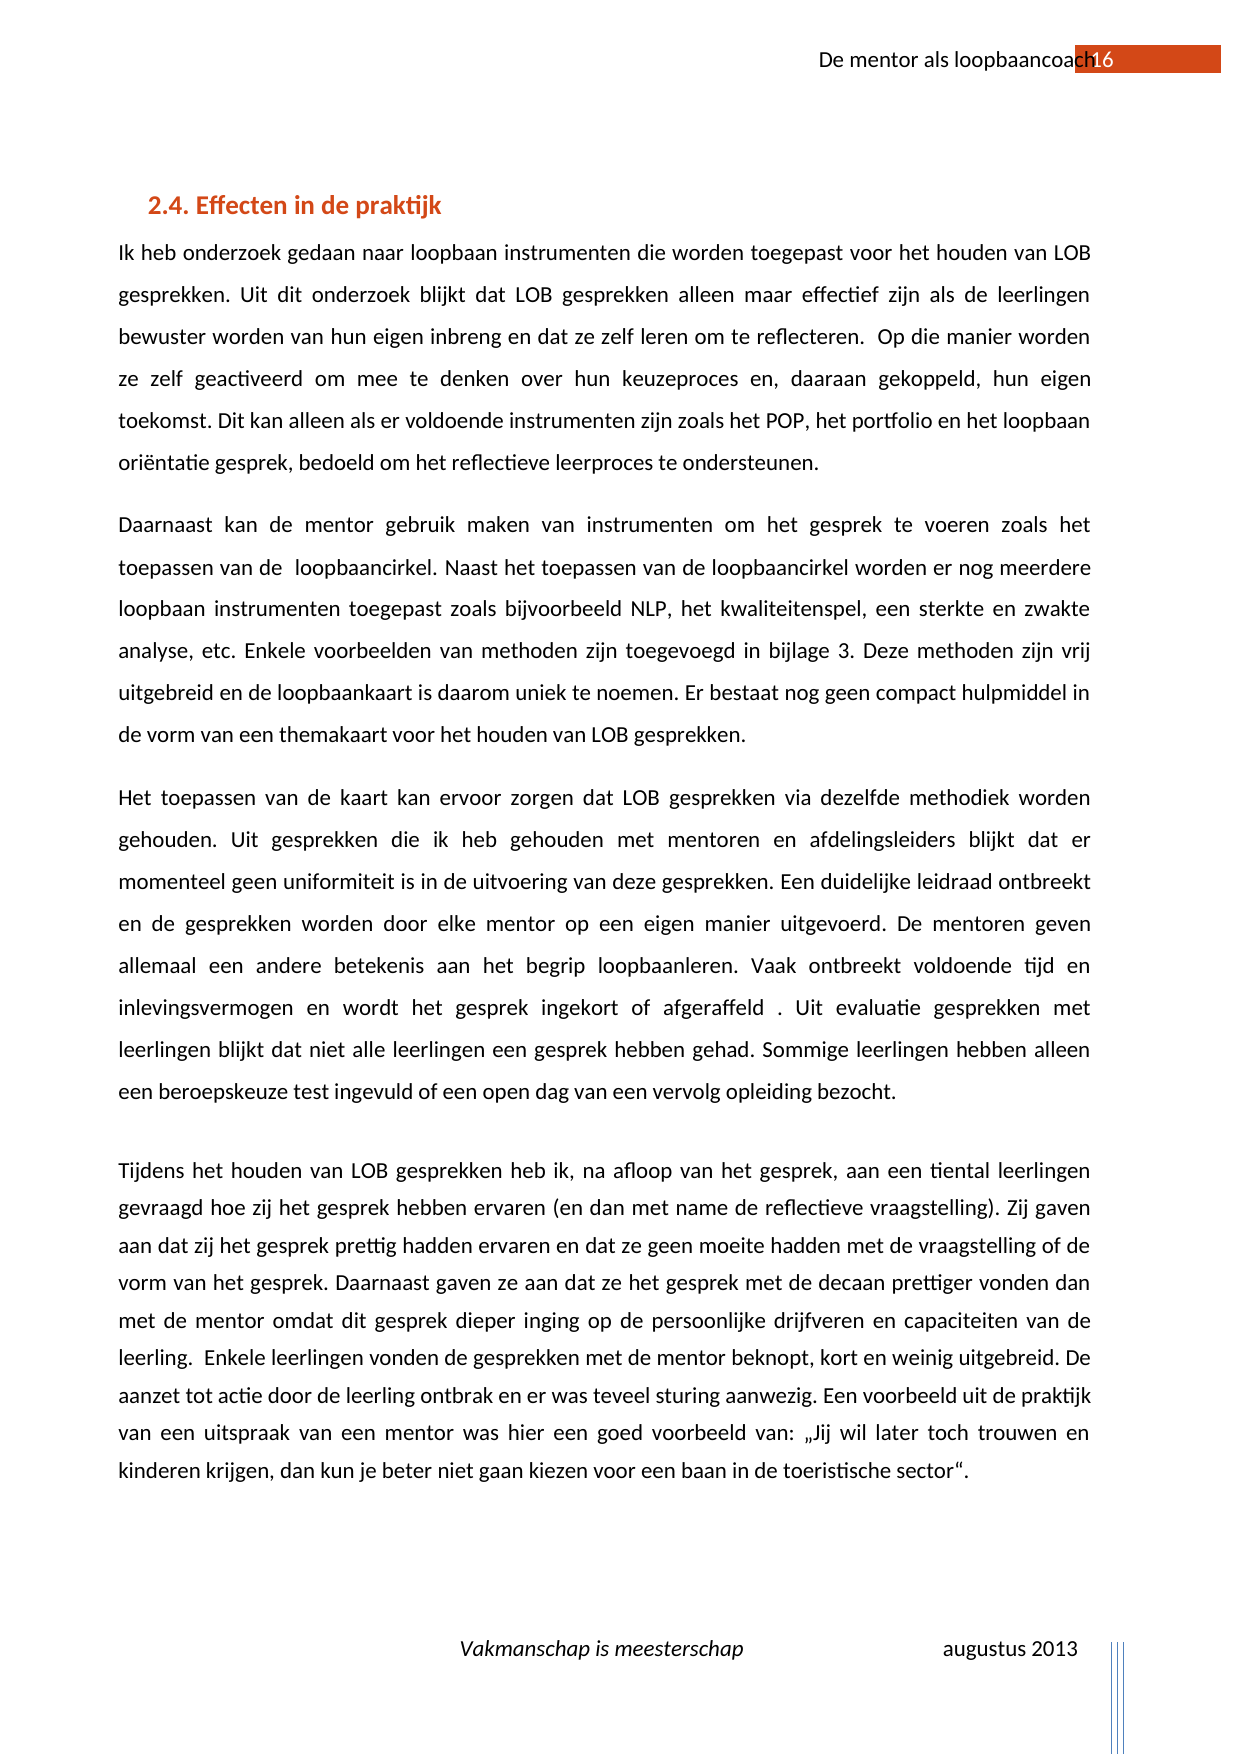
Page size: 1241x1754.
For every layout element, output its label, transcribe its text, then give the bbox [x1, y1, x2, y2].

text Ik heb onderzoek gedaan naar loopbaan instrumenten die worden toegepast voor het houden van LOB gesprekken. Uit dit onderzoek blijkt dat LOB gesprekken alleen maar effectief zijn als de leerlingen bewuster worden van hun eigen inbreng en dat ze zelf leren om te reflecteren. Op die manier worden ze zelf geactiveerd om mee te denken over hun keuzeproces en, daaraan gekoppeld, hun eigen toekomst. Dit kan alleen als er voldoende instrumenten zijn zoals het POP, het portfolio en het loopbaan oriëntatie gesprek, bedoeld om het reflectieve leerproces te ondersteunen. [118, 238, 1093, 476]
subtitle 2.4. Effecten in de praktijk [148, 188, 1093, 221]
text Het toepassen van de kaart kan ervoor zorgen dat LOB gesprekken via dezelfde methodiek worden gehouden. Uit gesprekken die ik heb gehouden met mentoren en afdelingsleiders blijkt dat er momenteel geen uniformiteit is in de uitvoering van deze gesprekken. Een duidelijke leidraad ontbreekt en de gesprekken worden door elke mentor op een eigen manier uitgevoerd. De mentoren geven allemaal een andere betekenis aan het begrip loopbaanleren. Vaak ontbreekt voldoende tijd en inlevingsvermogen en wordt het gesprek ingekort of afgeraffeld . Uit evaluatie gesprekken met leerlingen blijkt dat niet alle leerlingen een gesprek hebben gehad. Sommige leerlingen hebben alleen een beroepskeuze test ingevuld of een open dag van een vervolg opleiding bezocht. [118, 783, 1093, 1105]
text Tijdens het houden van LOB gesprekken heb ik, na afloop van het gesprek, aan een tiental leerlingen gevraagd hoe zij het gesprek hebben ervaren (en dan met name de reflectieve vraagstelling). Zij gaven aan dat zij het gesprek prettig hadden ervaren en dat ze geen moeite hadden met de vraagstelling of de vorm van het gesprek. Daarnaast gaven ze aan dat ze het gesprek met de decaan prettiger vonden dan met de mentor omdat dit gesprek dieper inging op de persoonlijke drijfveren en capaciteiten van de leerling. Enkele leerlingen vonden de gesprekken met de mentor beknopt, kort en weinig uitgebreid. De aanzet tot actie door de leerling ontbrak en er was teveel sturing aanwezig. Een voorbeeld uit de praktijk van een uitspraak van een mentor was hier een goed voorbeeld van: „Jij wil later toch trouwen en kinderen krijgen, dan kun je beter niet gaan kiezen voor een baan in de toeristische sector“. [118, 1148, 1093, 1486]
text Daarnaast kan de mentor gebruik maken van instrumenten om het gesprek te voeren zoals het toepassen van de loopbaancirkel. Naast het toepassen van de loopbaancirkel worden er nog meerdere loopbaan instrumenten toegepast zoals bijvoorbeeld NLP, het kwaliteitenspel, een sterkte en zwakte analyse, etc. Enkele voorbeelden van methoden zijn toegevoegd in bijlage 3. Deze methoden zijn vrij uitgebreid en de loopbaankaart is daarom uniek te noemen. Er bestaat nog geen compact hulpmiddel in de vorm van een themakaart voor het houden van LOB gesprekken. [118, 511, 1093, 748]
